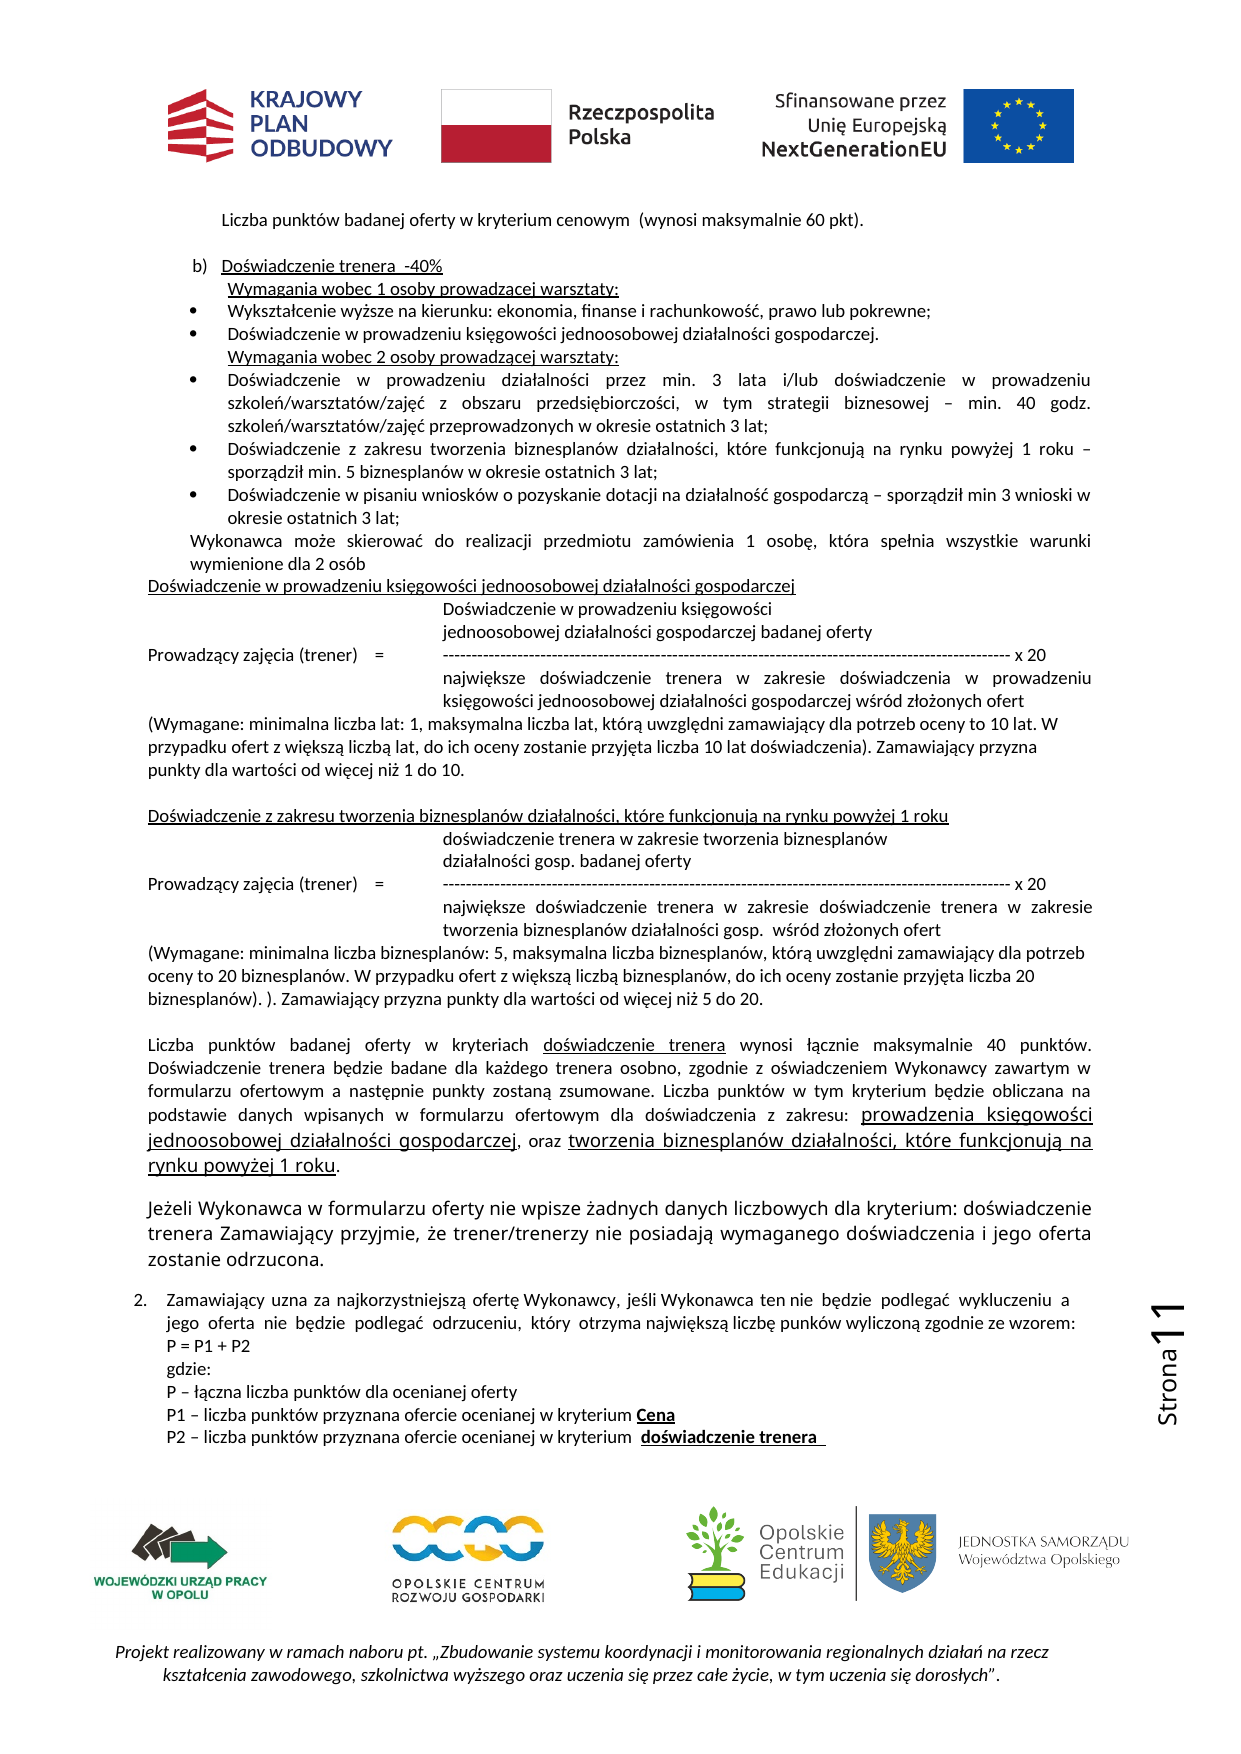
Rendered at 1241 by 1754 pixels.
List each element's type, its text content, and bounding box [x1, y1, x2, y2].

text doświadczenie trenera w zakresie tworzenia biznesplanów [443, 827, 1093, 849]
picture [686, 1506, 1129, 1601]
list Doświadczenie w pisaniu wniosków o pozyskanie dotacji na działalność gospodarczą – sporządził min 3 wnioski w okresie ostatnich 3 lat; [190, 483, 1093, 529]
text (Wymagane: minimalna liczba biznesplanów: 5, maksymalna liczba biznesplanów, którą uwzględni zamawiający dla potrzeb oceny to 20 biznesplanów. W przypadku ofert z większą liczbą biznesplanów, do ich oceny zostanie przyjęta liczba 20 biznesplanów). ). Zamawiający przyzna punkty dla wartości od więcej niż 5 do 20. [148, 941, 1093, 1010]
list Doświadczenie w prowadzeniu działalności przez min. 3 lata i/lub doświadczenie w prowadzeniu szkoleń/warsztatów/zajęć z obszaru przedsiębiorczości, w tym strategii biznesowej – min. 40 godz. szkoleń/warsztatów/zajęć przeprowadzonych w okresie ostatnich 3 lat; [190, 368, 1093, 437]
text największe doświadczenie trenera w zakresie doświadczenia w prowadzeniu księgowości jednoosobowej działalności gospodarczej wśród złożonych ofert [443, 666, 1093, 712]
text Liczba punktów badanej oferty w kryteriach doświadczenie trenera wynosi łącznie maksymalnie 40 punktów. Doświadczenie trenera będzie badane dla każdego trenera osobno, zgodnie z oświadczeniem Wykonawcy zawartym w formularzu ofertowym a następnie punkty zostaną zsumowane. Liczba punktów w tym kryterium będzie obliczana na podstawie danych wpisanych w formularzu ofertowym dla doświadczenia z zakresu: prowadzenia księgowości jednoosobowej działalności gospodarczej, oraz tworzenia biznesplanów działalności, które funkcjonują na rynku powyżej 1 roku. [148, 1033, 1093, 1178]
text (Wymagane: minimalna liczba lat: 1, maksymalna liczba lat, którą uwzględni zamawiający dla potrzeb oceny to 10 lat. W przypadku ofert z większą liczbą lat, do ich oceny zostanie przyjęta liczba 10 lat doświadczenia). Zamawiający przyzna punkty dla wartości od więcej niż 1 do 10. [148, 712, 1093, 781]
text działalności gosp. badanej oferty [443, 849, 1093, 872]
text Prowadzący zajęcia (trener) = --------------------------------------------------------------------------------------------------- x 20 [148, 872, 1093, 895]
list Doświadczenie w prowadzeniu księgowości jednoosobowej działalności gospodarczej. [190, 322, 1093, 345]
text Liczba punktów badanej oferty w kryterium cenowym (wynosi maksymalnie 60 pkt). [148, 208, 1093, 231]
text P1 – liczba punktów przyznana ofercie ocenianej w kryterium Cena [166, 1403, 1093, 1426]
list Zamawiający uzna za najkorzystniejszą ofertę Wykonawcy, jeśli Wykonawca ten nie będzie podlegać wykluczeniu a jego oferta nie będzie podlegać odrzuceniu, który otrzyma największą liczbę punków wyliczoną zgodnie ze wzorem: [148, 1288, 1093, 1334]
picture [384, 1509, 552, 1615]
text Doświadczenie w prowadzeniu księgowości jednoosobowej działalności gospodarczej [148, 574, 1093, 597]
text P – łączna liczba punktów dla ocenianej oferty [166, 1380, 1093, 1403]
text Prowadzący zajęcia (trener) = --------------------------------------------------------------------------------------------------- x 20 [148, 643, 1093, 666]
list Doświadczenie z zakresu tworzenia biznesplanów działalności, które funkcjonują na rynku powyżej 1 roku – sporządził min. 5 biznesplanów w okresie ostatnich 3 lat; [190, 437, 1093, 483]
text Wykonawca może skierować do realizacji przedmiotu zamówienia 1 osobę, która spełnia wszystkie warunki wymienione dla 2 osób [190, 529, 1093, 574]
text największe doświadczenie trenera w zakresie doświadczenie trenera w zakresie tworzenia biznesplanów działalności gosp. wśród złożonych ofert [443, 895, 1093, 941]
text gdzie: [166, 1357, 1093, 1380]
text Doświadczenie w prowadzeniu księgowości [443, 597, 1093, 620]
text Doświadczenie z zakresu tworzenia biznesplanów działalności, które funkcjonują na rynku powyżej 1 roku [148, 804, 1093, 827]
list Wykształcenie wyższe na kierunku: ekonomia, finanse i rachunkowość, prawo lub pokrewne; [190, 299, 1093, 322]
text P = P1 + P2 [166, 1334, 1093, 1357]
picture [89, 1498, 273, 1630]
text Wymagania wobec 2 osoby prowadzącej warsztaty: [227, 345, 1093, 368]
text P2 – liczba punktów przyznana ofercie ocenianej w kryterium doświadczenie trenera [166, 1426, 1093, 1448]
picture [147, 66, 1093, 185]
text Wymagania wobec 1 osoby prowadzącej warsztaty: [227, 277, 1093, 299]
text Jeżeli Wykonawca w formularzu oferty nie wpisze żadnych danych liczbowych dla kryterium: doświadczenie trenera Zamawiający przyjmie, że trener/trenerzy nie posiadają wymaganego doświadczenia i jego oferta zostanie odrzucona. [148, 1195, 1093, 1271]
text jednoosobowej działalności gospodarczej badanej oferty [443, 620, 1093, 643]
list Doświadczenie trenera -40% [192, 254, 1093, 277]
